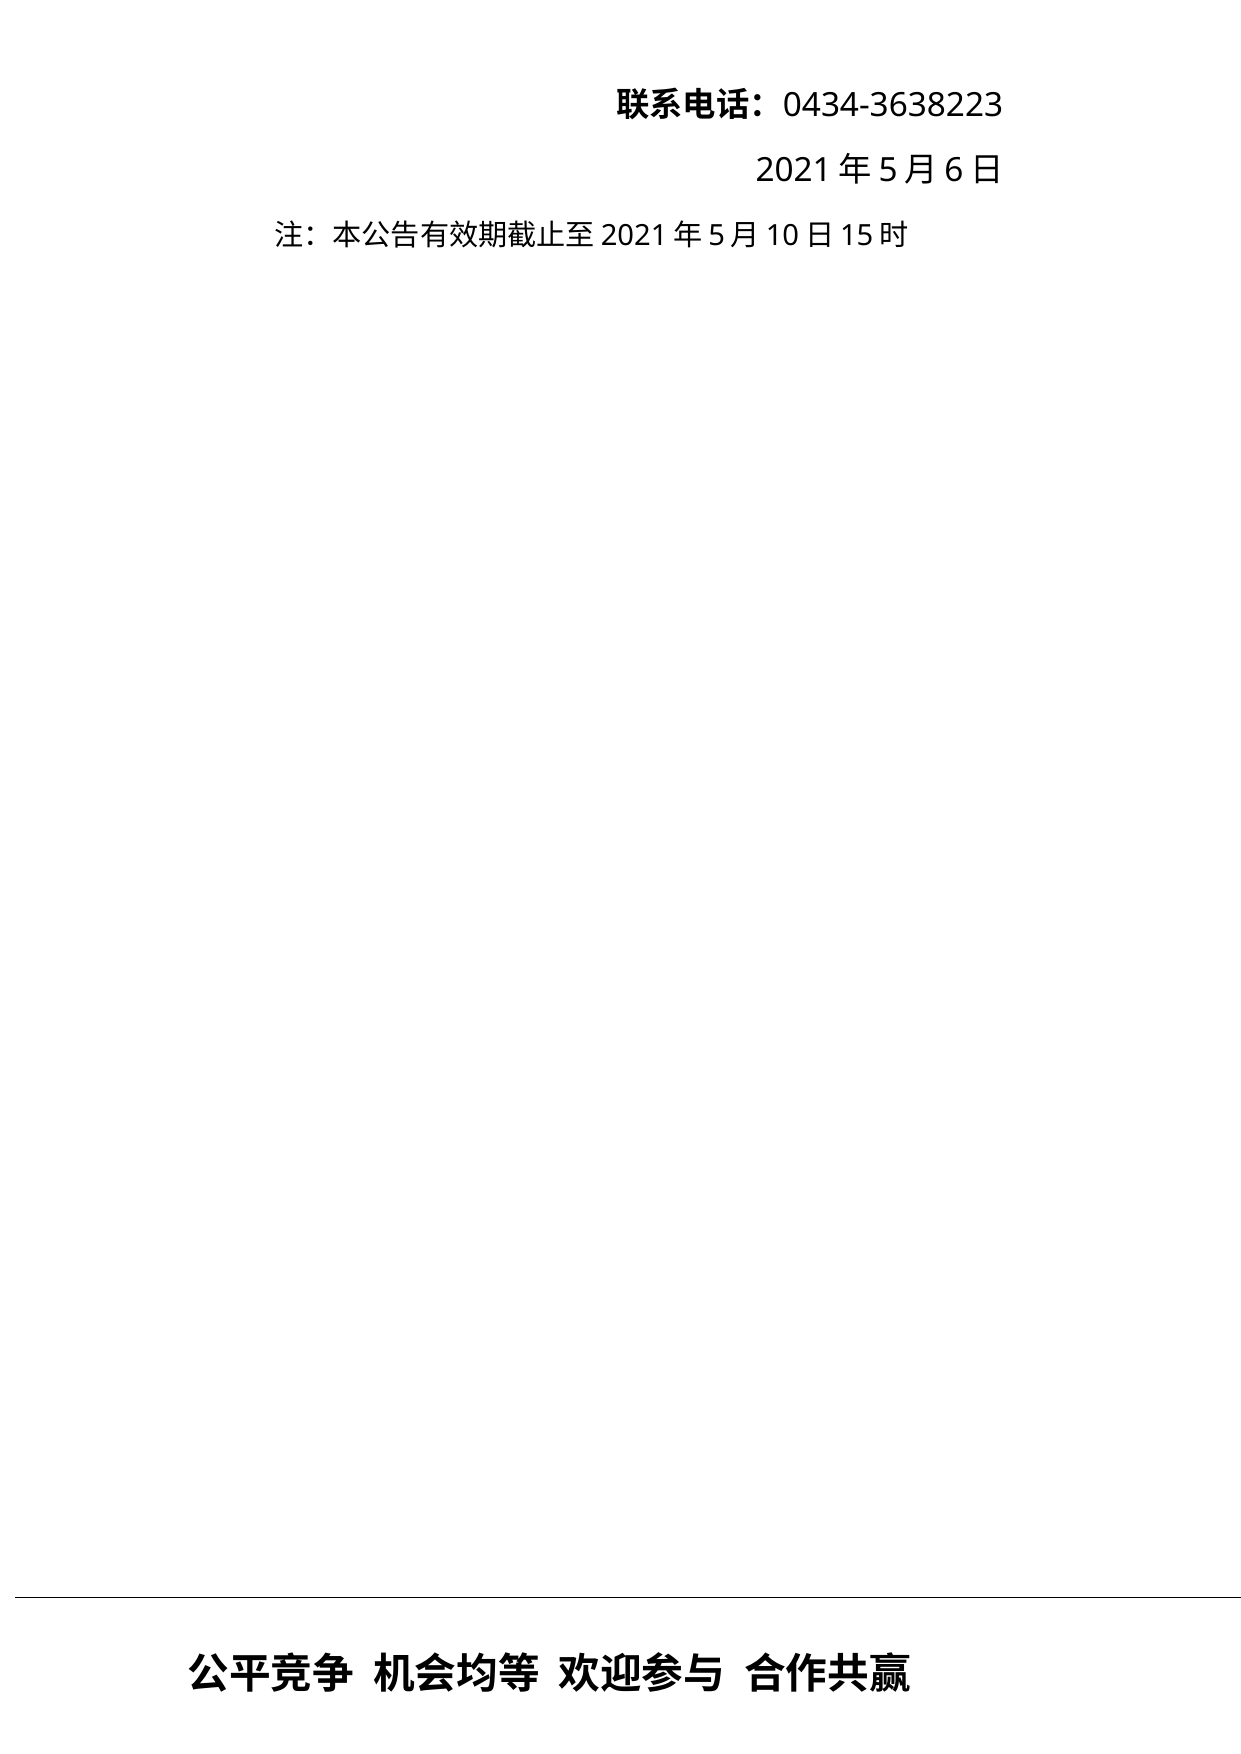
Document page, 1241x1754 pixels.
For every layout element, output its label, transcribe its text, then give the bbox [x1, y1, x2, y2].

text 联系电话：0434-3638223 [187, 70, 1003, 135]
text 注：本公告有效期截止至2021年5月10日15时 [187, 200, 995, 265]
text 2021年5月6日 [187, 135, 1003, 200]
